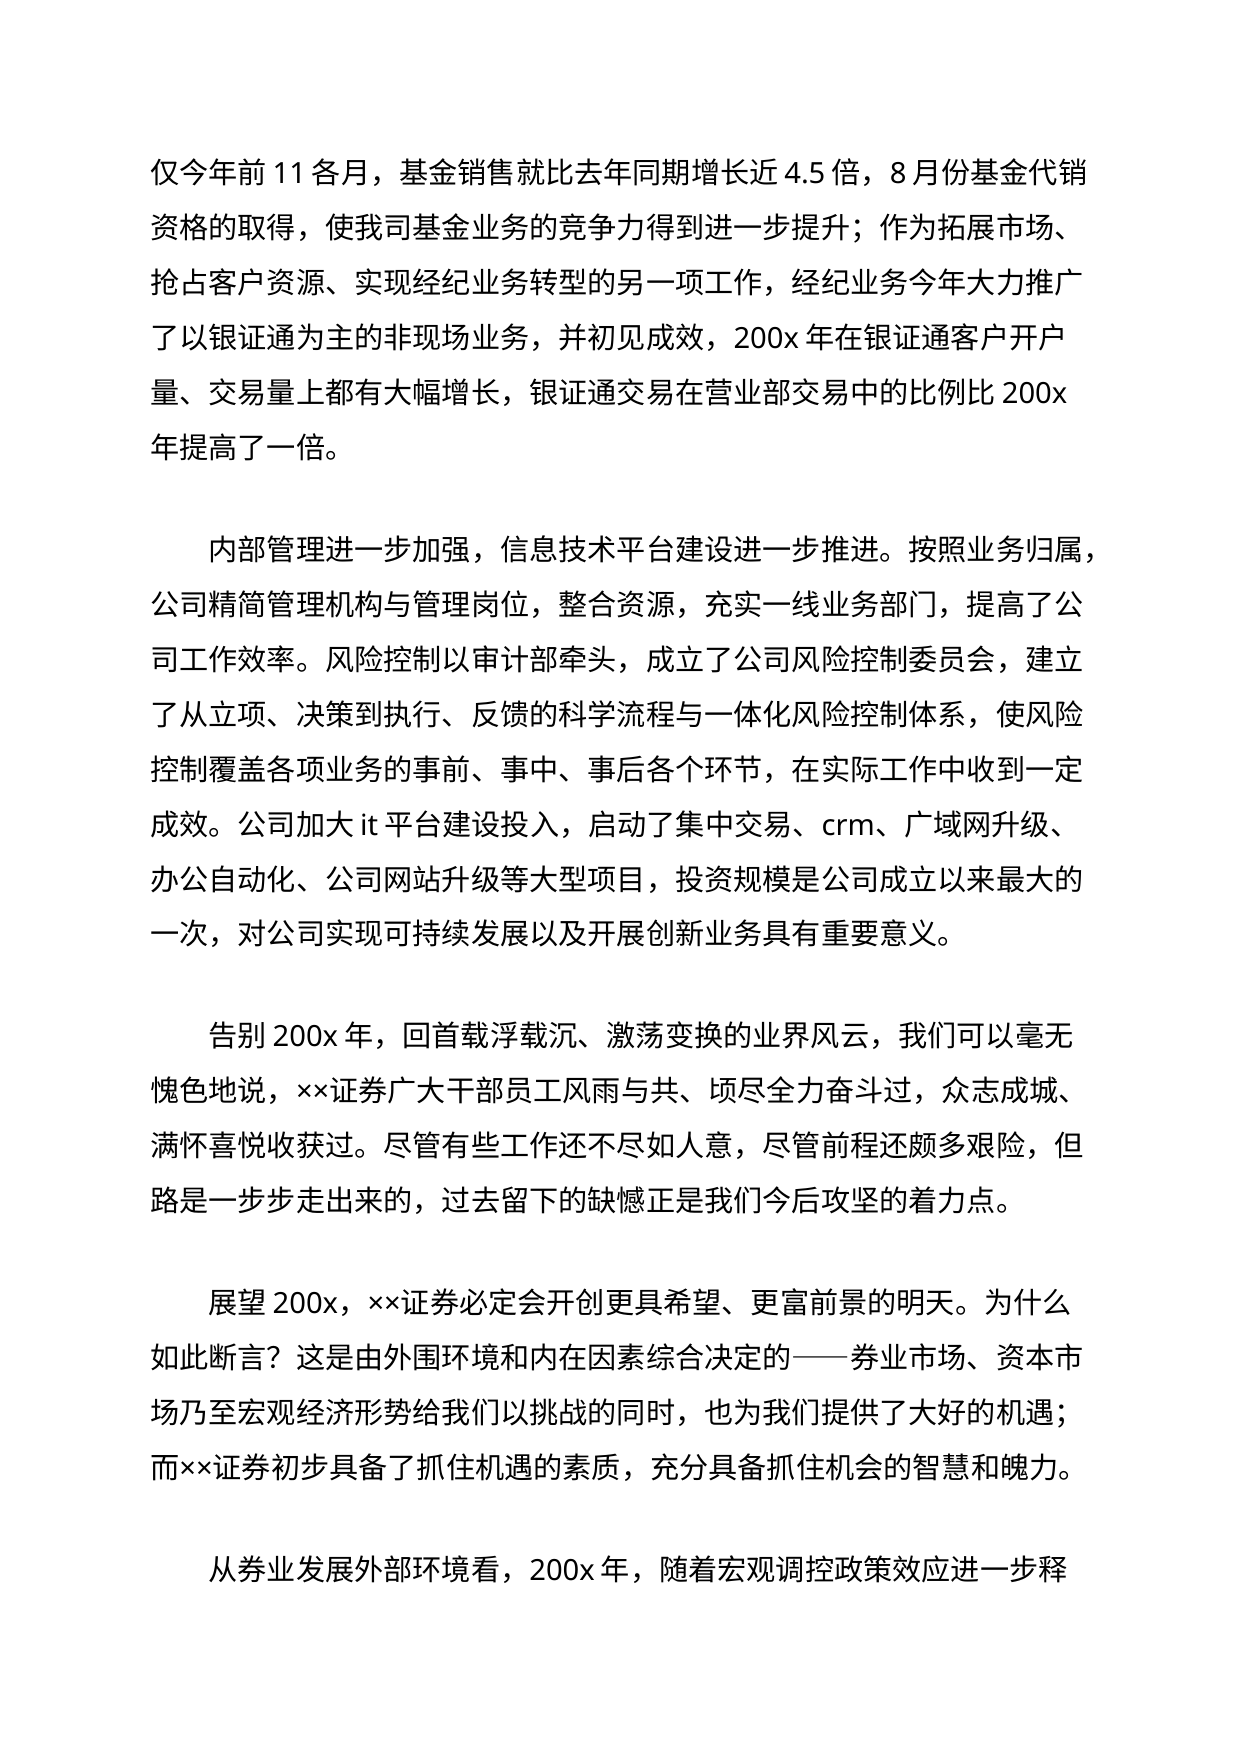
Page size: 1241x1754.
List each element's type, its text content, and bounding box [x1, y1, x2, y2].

text 展望200x，××证券必定会开创更具希望、更富前景的明天。为什么如此断言？这是由外围环境和内在因素综合决定的——券业市场、资本市场乃至宏观经济形势给我们以挑战的同时，也为我们提供了大好的机遇；而××证券初步具备了抓住机遇的素质，充分具备抓住机会的智慧和魄力。 [150, 1279, 1090, 1487]
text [150, 150, 1090, 467]
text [150, 1546, 1090, 1588]
text 告别200x年，回首载浮载沉、激荡变换的业界风云，我们可以毫无愧色地说，××证券广大干部员工风雨与共、顷尽全力奋斗过，众志成城、满怀喜悦收获过。尽管有些工作还不尽如人意，尽管前程还颇多艰险，但路是一步步走出来的，过去留下的缺憾正是我们今后攻坚的着力点。 [150, 1013, 1090, 1220]
text 内部管理进一步加强，信息技术平台建设进一步推进。按照业务归属，公司精简管理机构与管理岗位，整合资源，充实一线业务部门，提高了公司工作效率。风险控制以审计部牵头，成立了公司风险控制委员会，建立了从立项、决策到执行、反馈的科学流程与一体化风险控制体系，使风险控制覆盖各项业务的事前、事中、事后各个环节，在实际工作中收到一定成效。公司加大it平台建设投入，启动了集中交易、crm、广域网升级、办公自动化、公司网站升级等大型项目，投资规模是公司成立以来最大的一次，对公司实现可持续发展以及开展创新业务具有重要意义。 [150, 527, 1090, 953]
